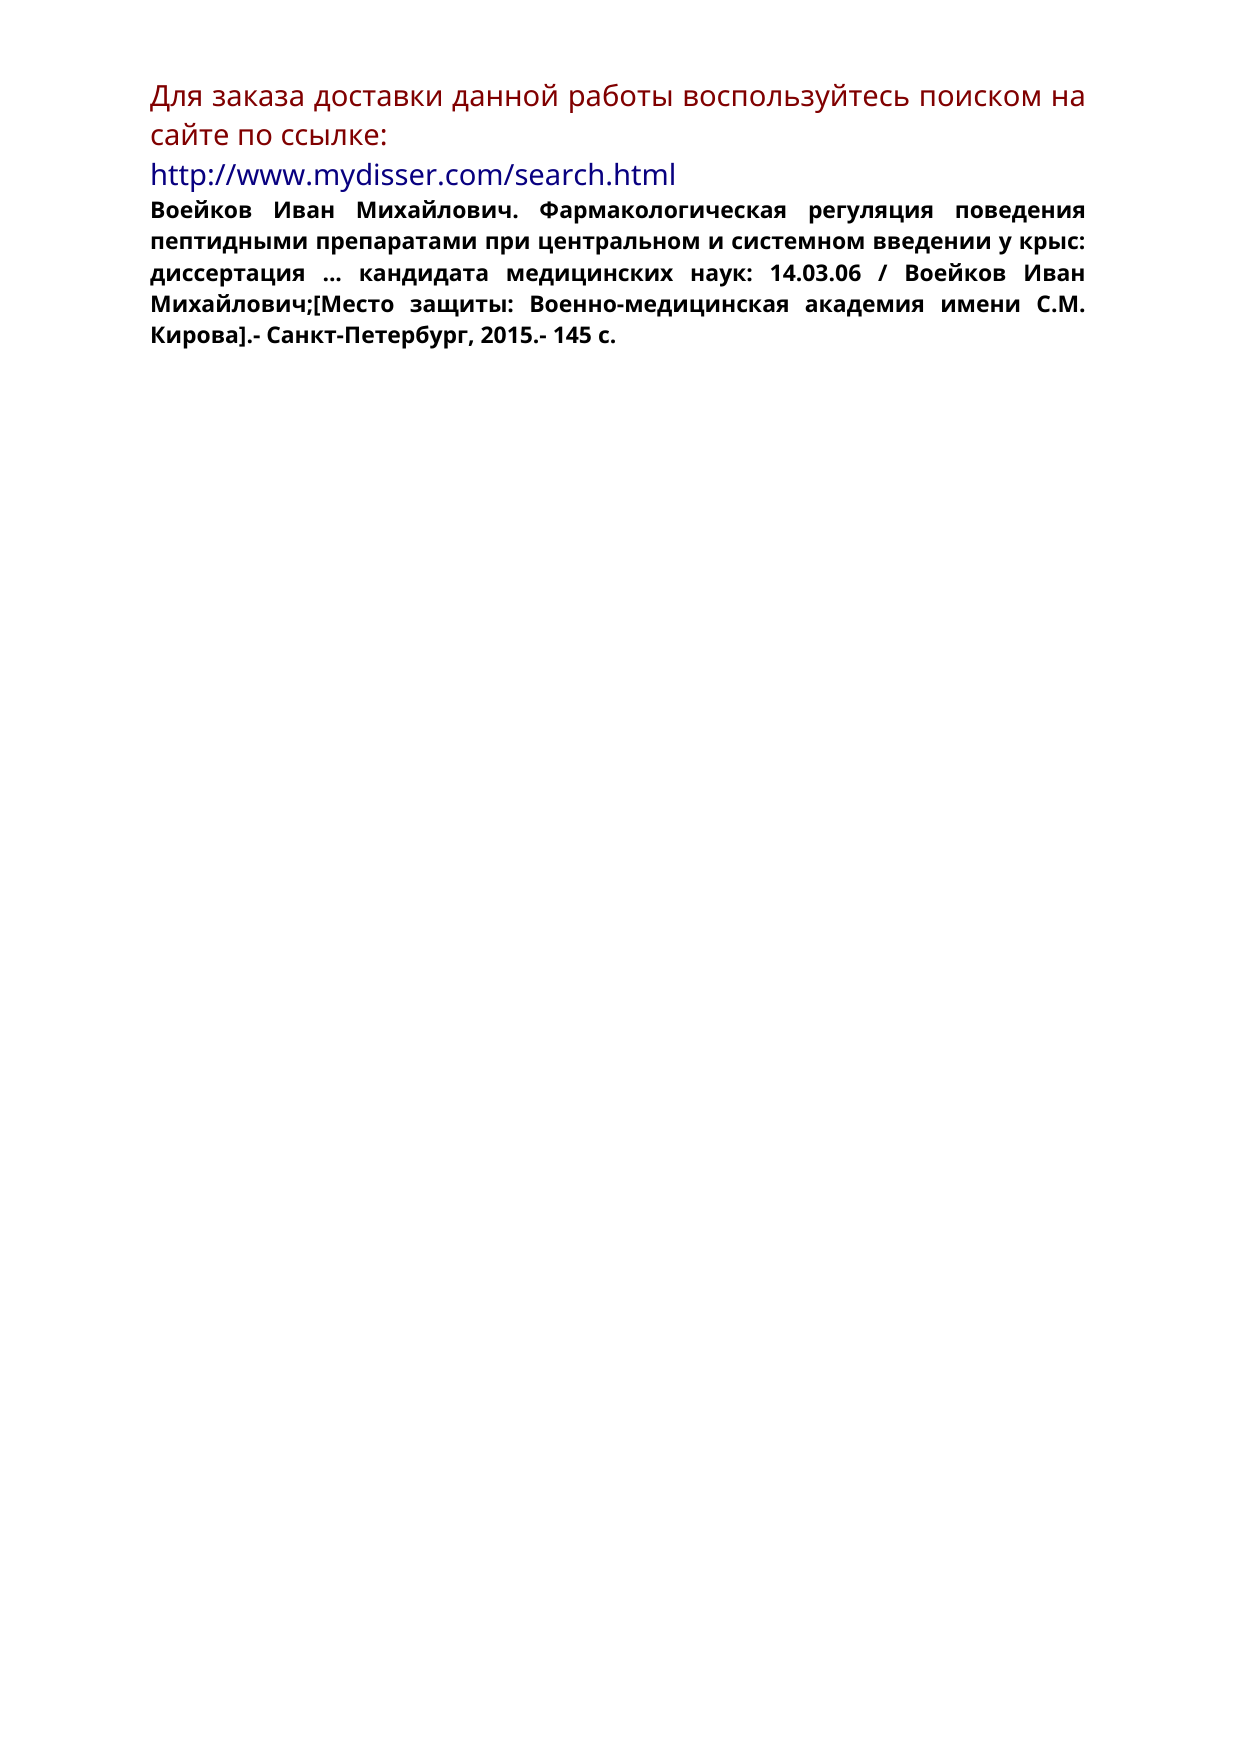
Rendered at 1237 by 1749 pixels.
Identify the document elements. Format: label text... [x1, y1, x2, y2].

text Воейков Иван Михайлович. Фармакологическая регуляция поведения пептидными препаратами при центральном и системном введении у крыс: диссертация ... кандидата медицинских наук: 14.03.06 / Воейков Иван Михайлович;[Место защиты: Военно-медицинская академия имени С.М. Кирова].- Санкт-Петербург, 2015.- 145 с. [150, 194, 1086, 350]
